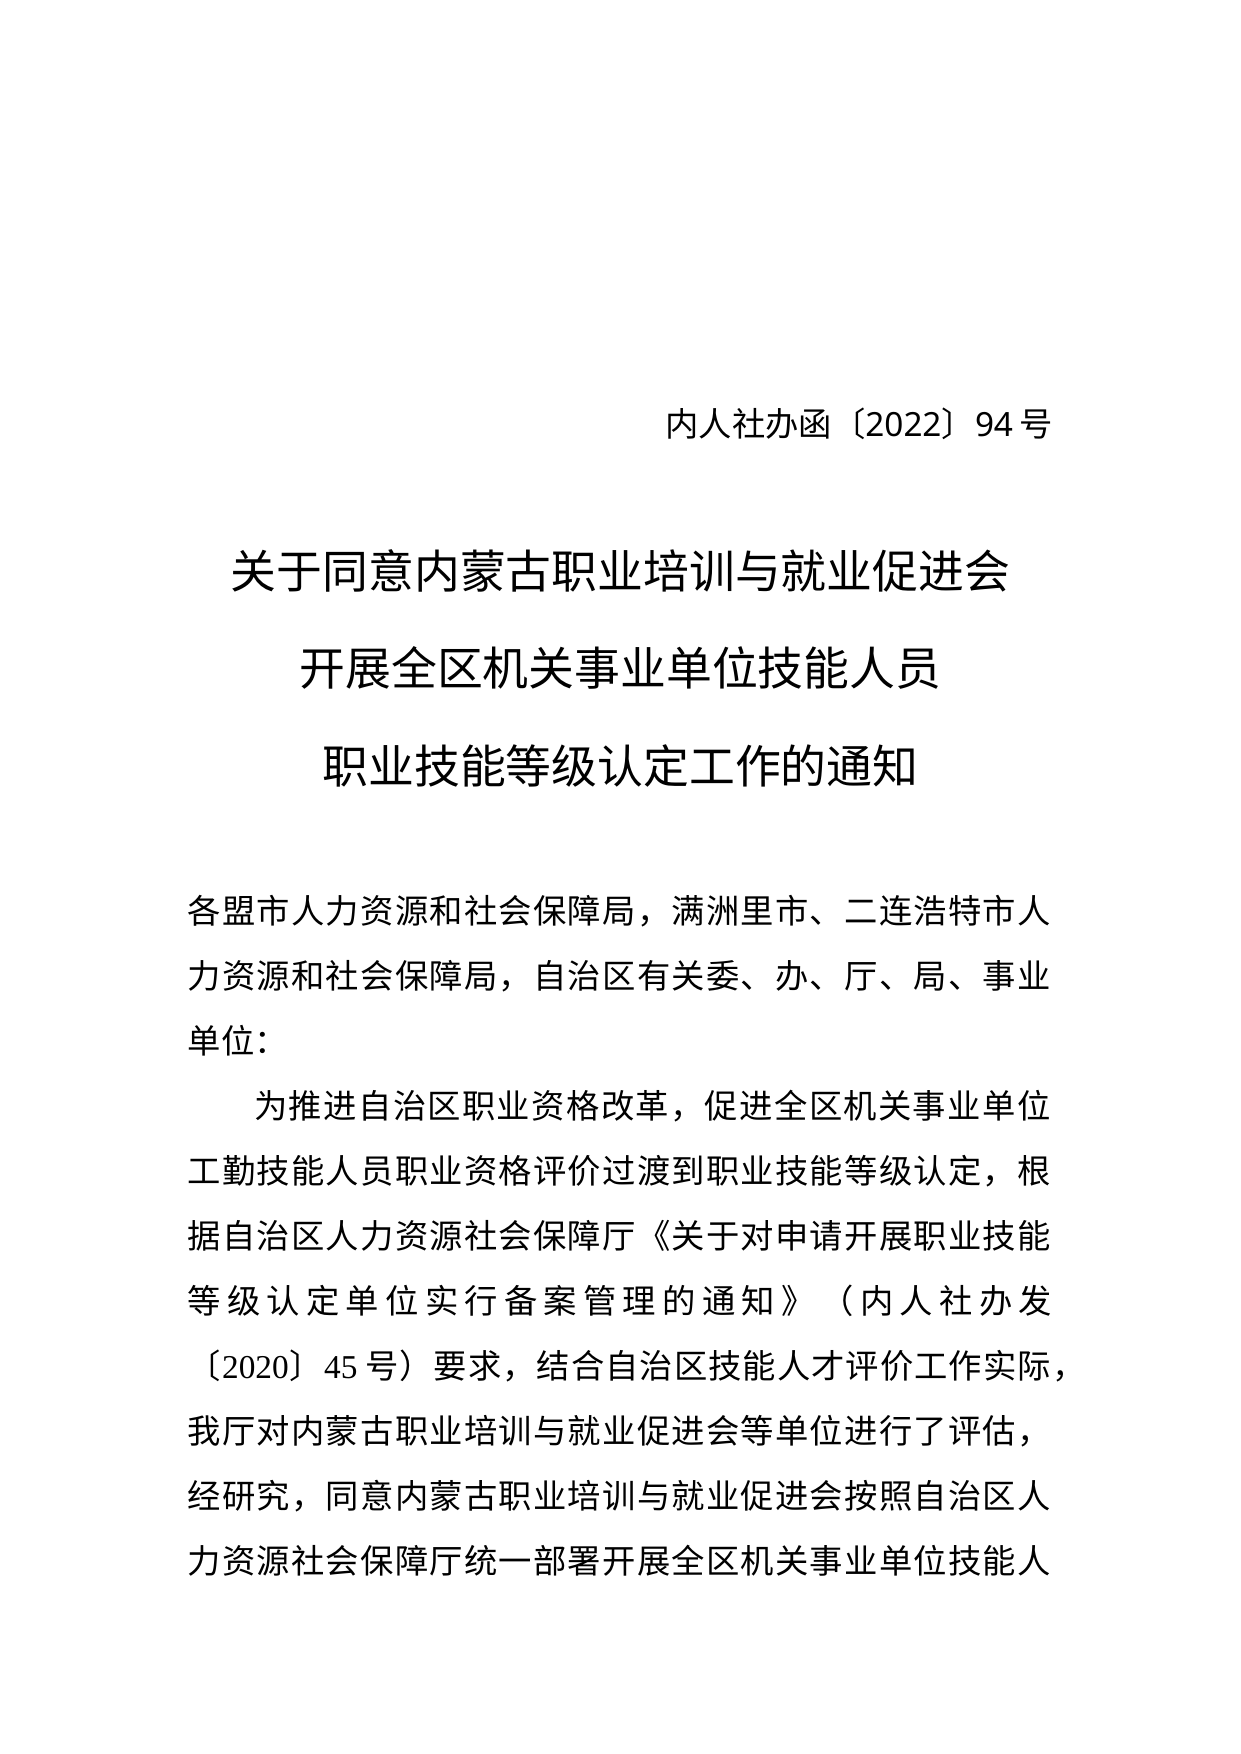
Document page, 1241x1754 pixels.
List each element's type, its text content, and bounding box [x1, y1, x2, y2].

text 职业技能等级认定工作的通知 [187, 714, 1053, 812]
text 各盟市人力资源和社会保障局，满洲里市、二连浩特市人力资源和社会保障局，自治区有关委、办、厅、局、事业单位： [187, 877, 1053, 1072]
text 开展全区机关事业单位技能人员 [187, 617, 1053, 714]
text 关于同意内蒙古职业培训与就业促进会 [187, 519, 1053, 617]
text 内人社办函〔2022〕94号 [187, 389, 1053, 454]
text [187, 1072, 1053, 1592]
